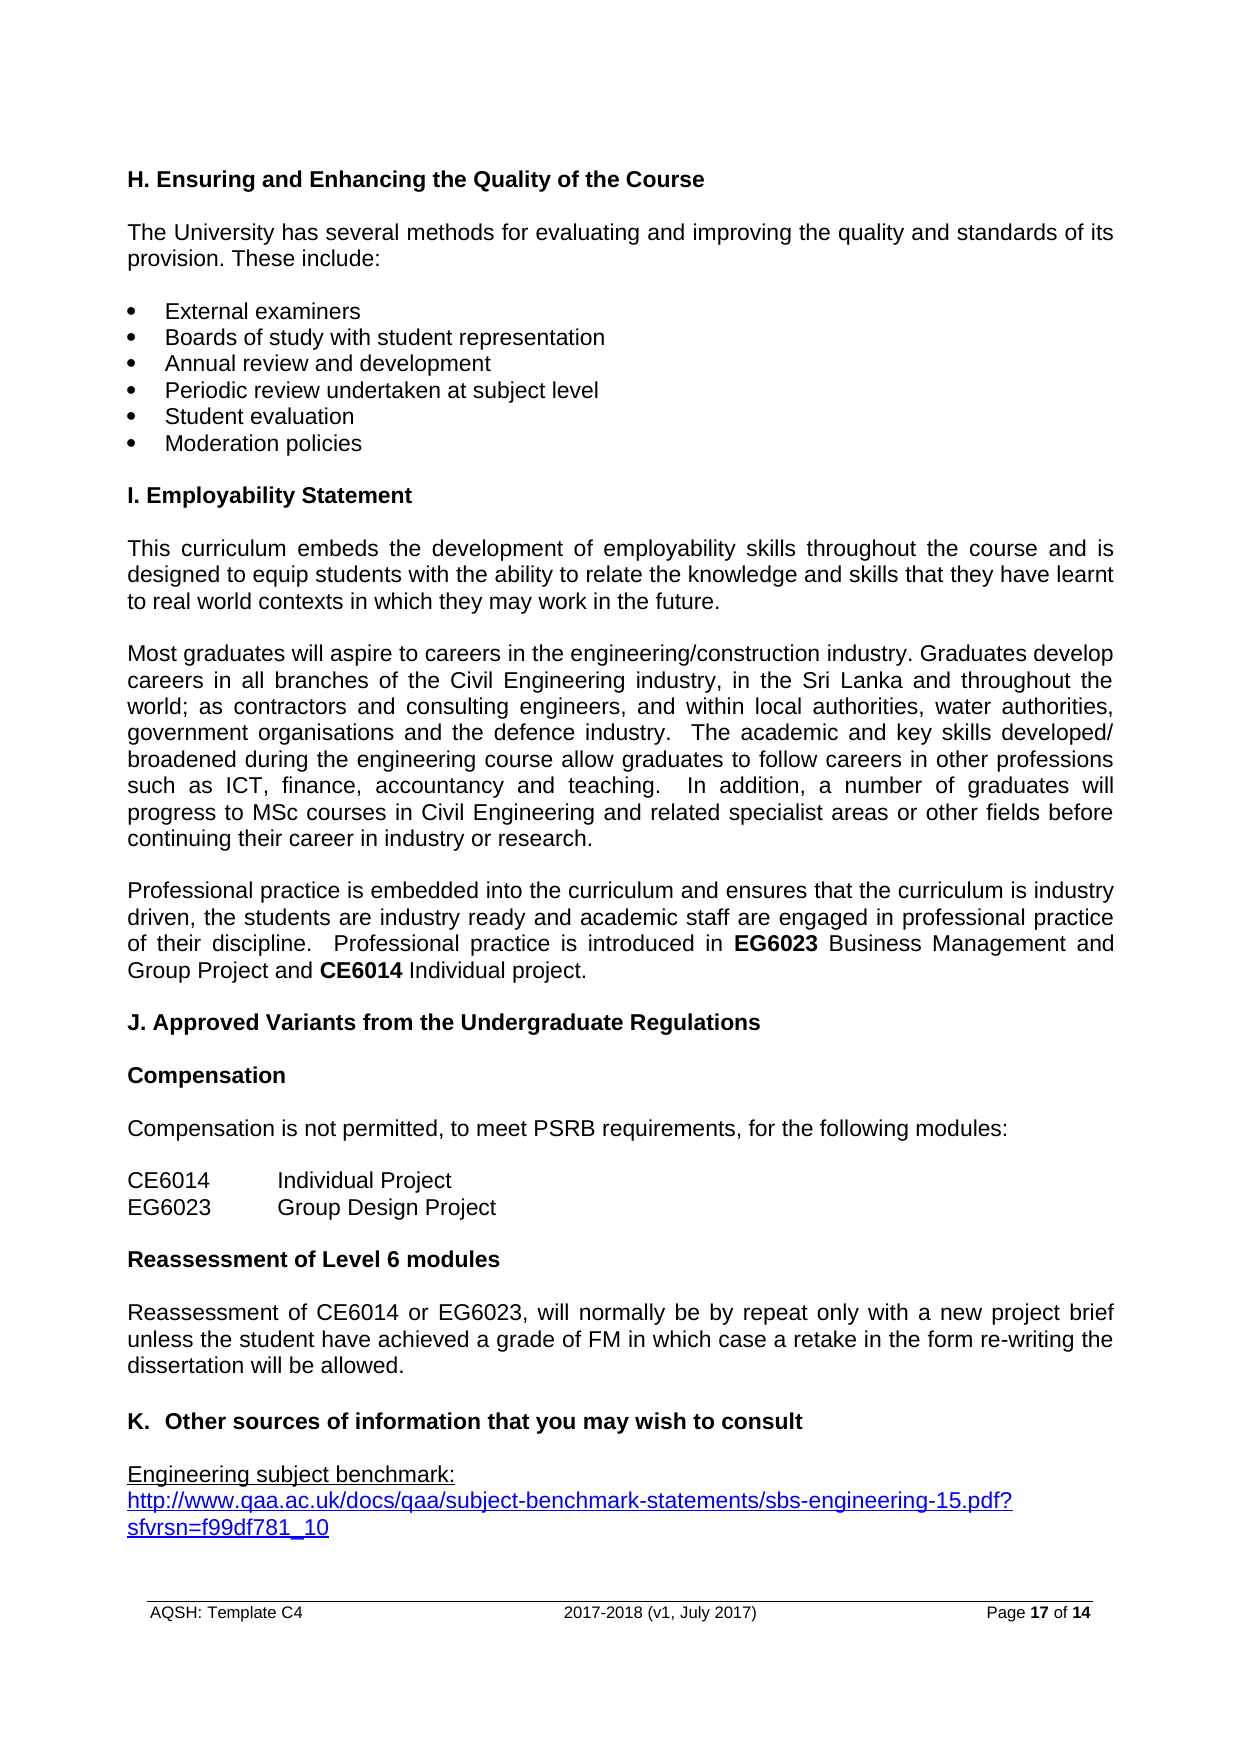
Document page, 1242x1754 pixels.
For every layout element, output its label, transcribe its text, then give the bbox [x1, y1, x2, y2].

text Reassessment of CE6014 or EG6023, will normally be by repeat only with a new project brief unless the student have achieved a grade of FM in which case a retake in the form re-writing the dissertation will be allowed. [127, 1299, 1114, 1378]
list Boards of study with student representation [127, 324, 1114, 350]
text http://www.qaa.ac.uk/docs/qaa/subject-benchmark-statements/sbs-engineering-15.pdf?sfvrsn=f99df781_10 [127, 1488, 1103, 1540]
text Most graduates will aspire to careers in the engineering/construction industry. Graduates develop careers in all branches of the Civil Engineering industry, in the Sri Lanka and throughout the world; as contractors and consulting engineers, and within local authorities, water authorities, government organisations and the defence industry. The academic and key skills developed/ broadened during the engineering course allow graduates to follow careers in other professions such as ICT, finance, accountancy and teaching. In addition, a number of graduates will progress to MSc courses in Civil Engineering and related specialist areas or other fields before continuing their career in industry or research. [127, 640, 1114, 851]
text I. Employability Statement [127, 482, 1114, 508]
text Professional practice is embedded into the curriculum and ensures that the curriculum is industry driven, the students are industry ready and academic staff are engaged in professional practice of their discipline. Professional practice is introduced in EG6023 Business Management and Group Project and CE6014 Individual project. [127, 877, 1114, 983]
text Engineering subject benchmark: [127, 1461, 1103, 1488]
text The University has several methods for evaluating and improving the quality and standards of its provision. These include: [127, 219, 1114, 271]
text K. Other sources of information that you may wish to consult [127, 1408, 1117, 1434]
list Annual review and development [127, 350, 1114, 377]
text Compensation is not permitted, to meet PSRB requirements, for the following modules: [127, 1115, 1114, 1141]
list Periodic review undertaken at subject level [127, 377, 1114, 403]
list External examiners [127, 298, 1114, 324]
text This curriculum embeds the development of employability skills throughout the course and is designed to equip students with the ability to relate the knowledge and skills that they have learnt to real world contexts in which they may work in the future. [127, 535, 1114, 614]
text Reassessment of Level 6 modules [127, 1246, 1114, 1273]
list Student evaluation [127, 403, 1114, 429]
text J. Approved Variants from the Undergraduate Regulations [127, 1009, 1114, 1036]
text EG6023 Group Design Project [127, 1194, 1114, 1220]
list Moderation policies [127, 429, 1114, 456]
text Compensation [127, 1062, 1114, 1088]
text CE6014 Individual Project [127, 1167, 1114, 1194]
text H. Ensuring and Enhancing the Quality of the Course [127, 166, 1114, 192]
